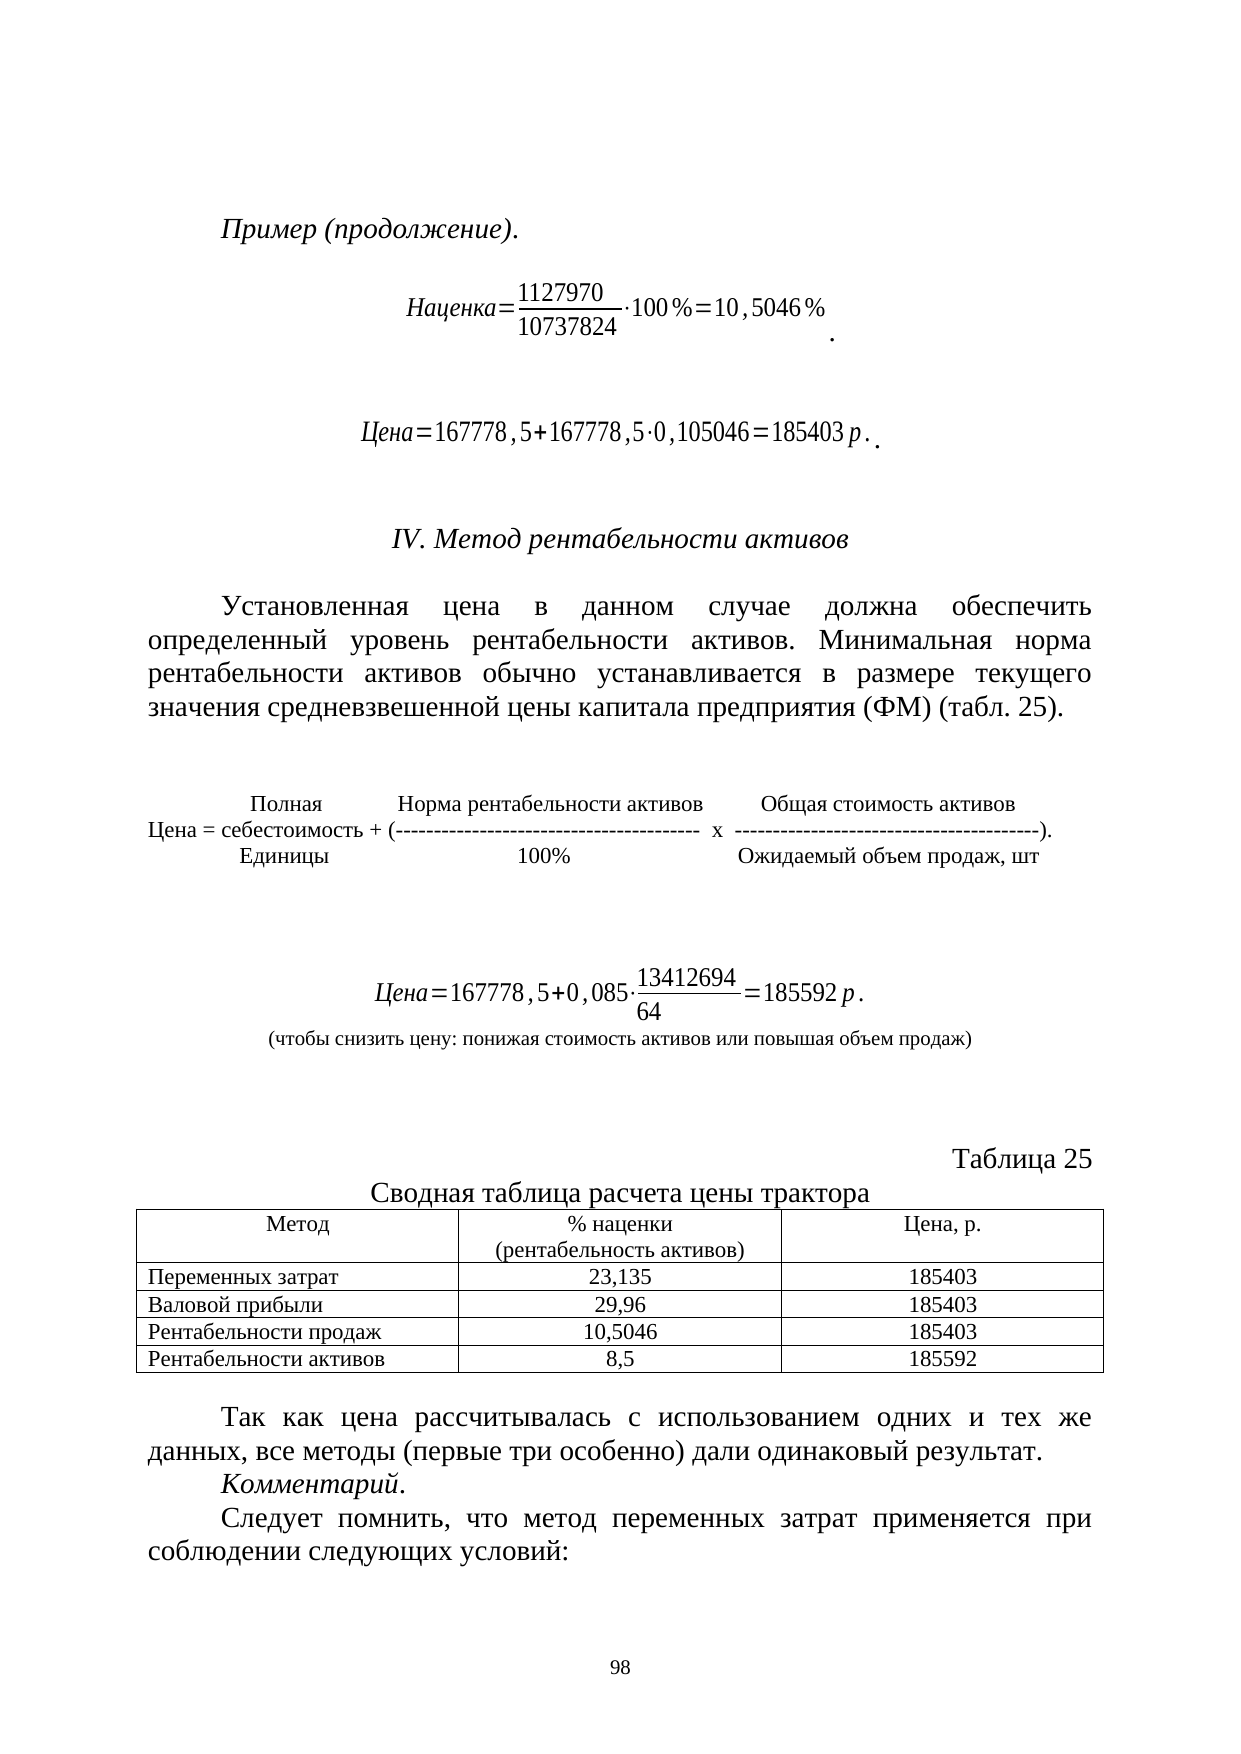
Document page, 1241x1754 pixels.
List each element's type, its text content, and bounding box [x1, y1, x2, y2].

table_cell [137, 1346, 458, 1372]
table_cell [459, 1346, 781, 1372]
text (чтобы снизить цену: понижая стоимость активов или повышая объем продаж) [148, 1026, 1092, 1050]
text Единицы 100% Ожидаемый объем продаж, шт [148, 842, 1092, 869]
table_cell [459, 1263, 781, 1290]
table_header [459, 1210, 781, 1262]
text Комментарий. [148, 1466, 1092, 1500]
text Сводная таблица расчета цены трактора [148, 1175, 1092, 1208]
text Следует помнить, что метод переменных затрат применяется при соблюдении следующих условий: [148, 1500, 1092, 1567]
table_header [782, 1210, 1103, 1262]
text Таблица 25 [148, 1141, 1092, 1175]
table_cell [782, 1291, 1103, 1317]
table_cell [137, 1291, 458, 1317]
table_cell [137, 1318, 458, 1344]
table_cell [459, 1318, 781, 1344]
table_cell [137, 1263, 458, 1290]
text Цена = себестоимость + (---------------------------------------- х ----------------------------------------). [148, 816, 1092, 842]
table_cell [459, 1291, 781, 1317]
text Полная Норма рентабельности активов Общая стоимость активов [221, 790, 1092, 816]
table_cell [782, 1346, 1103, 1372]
text Пример (продолжение). [148, 211, 1092, 244]
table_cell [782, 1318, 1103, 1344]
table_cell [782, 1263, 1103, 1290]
text . [148, 278, 1092, 348]
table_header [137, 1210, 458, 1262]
text Установленная цена в данном случае должна обеспечить определенный уровень рентабельности активов. Минимальная норма рентабельности активов обычно устанавливается в размере текущего значения средневзвешенной цены капитала предприятия (ФМ) (табл. 25). [148, 588, 1092, 723]
text . [148, 415, 1092, 454]
text IV. Метод рентабельности активов [148, 521, 1092, 555]
text Так как цена рассчитывалась с использованием одних и тех же данных, все методы (первые три особенно) дали одинаковый результат. [148, 1399, 1092, 1466]
